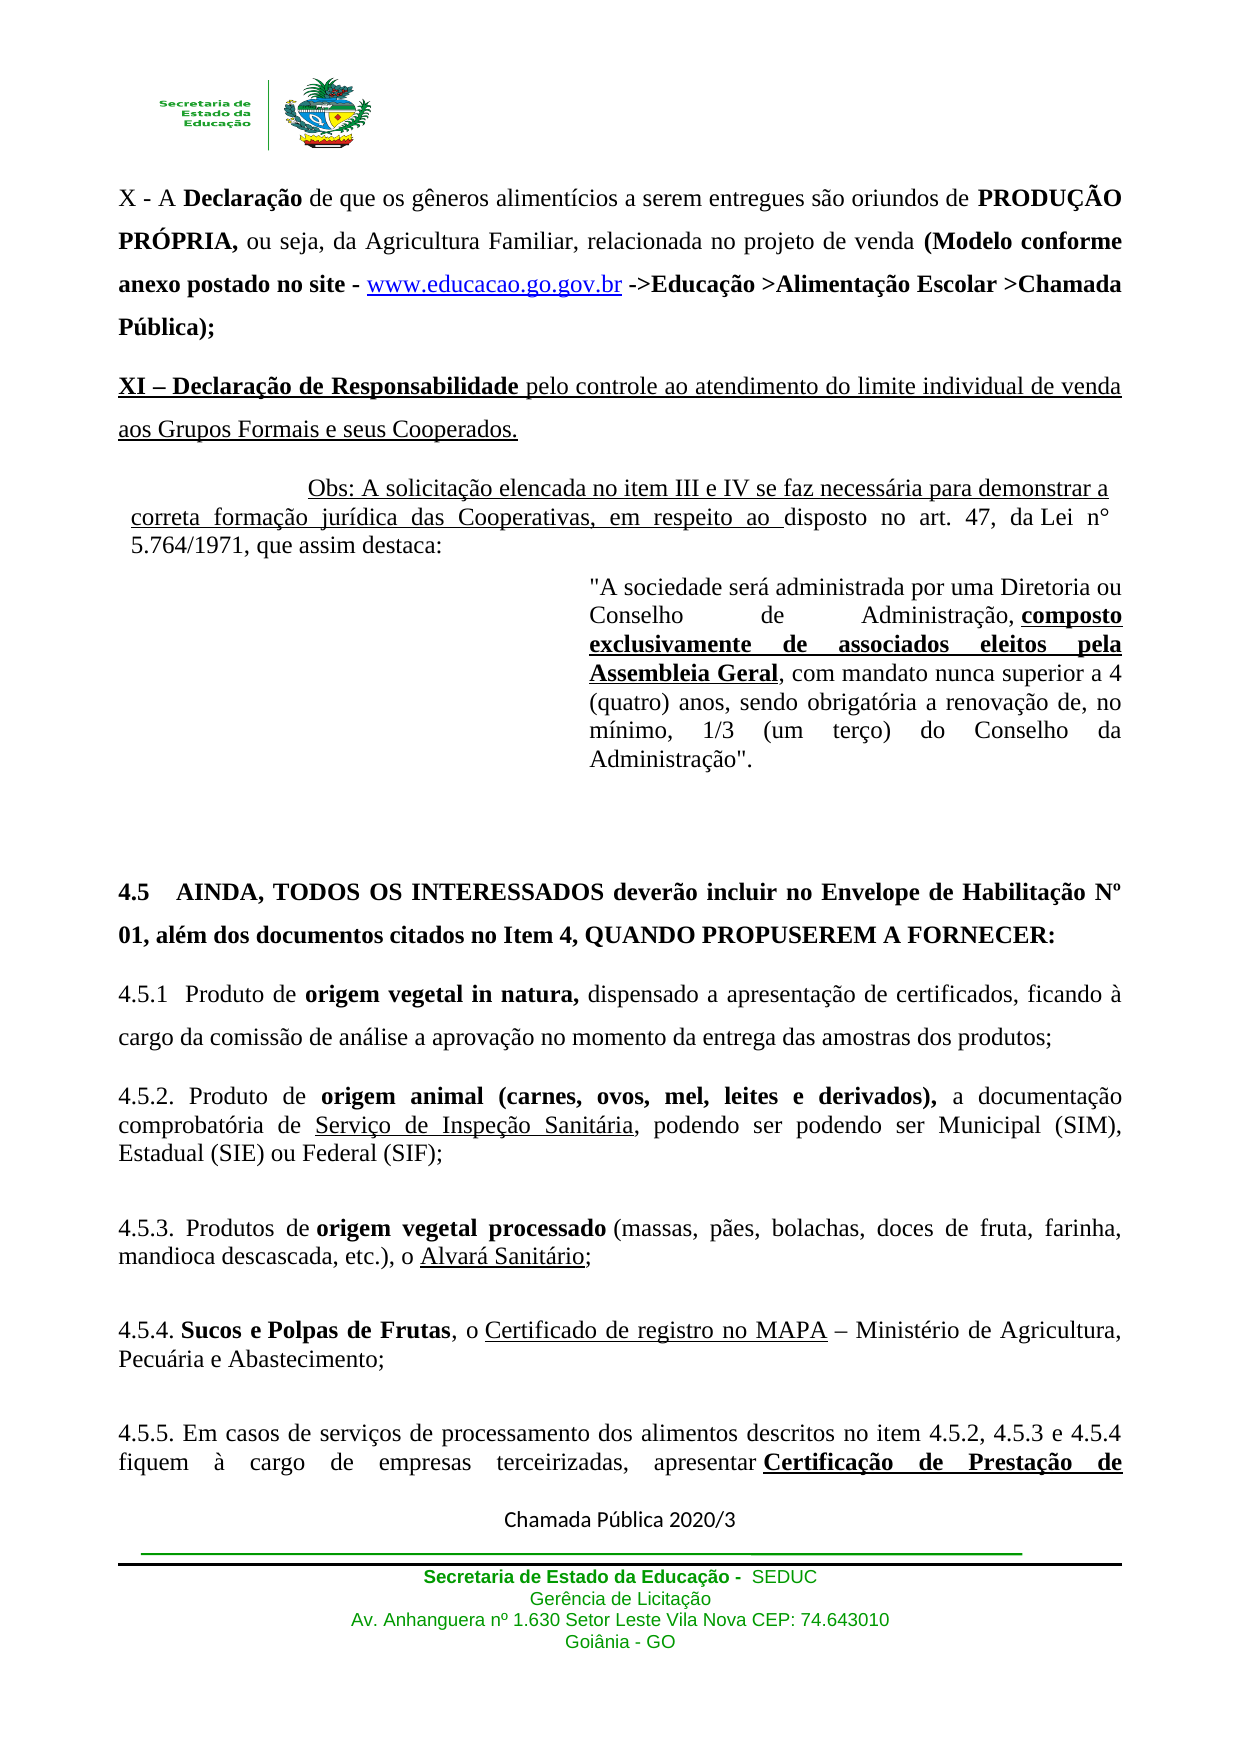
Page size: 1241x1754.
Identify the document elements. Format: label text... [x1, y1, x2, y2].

text 4.5 AINDA, TODOS OS INTERESSADOS deverão incluir no Envelope de Habilitação Nº 01, além dos documentos citados no Item 4, QUANDO PROPUSEREM A FORNECER: [118, 877, 1122, 949]
text X - A Declaração de que os gêneros alimentícios a serem entregues são oriundos de PRODUÇÃO PRÓPRIA, ou seja, da Agricultura Familiar, relacionada no projeto de venda (Modelo conforme anexo postado no site - www.educacao.go.gov.br ->Educação >Alimentação Escolar >Chamada Pública); [118, 183, 1122, 341]
text 4.5.2. Produto de origem animal (carnes, ovos, mel, leites e derivados), a documentação comprobatória de Serviço de Inspeção Sanitária, podendo ser podendo ser Municipal (SIM), Estadual (SIE) ou Federal (SIF); [118, 1081, 1122, 1167]
text XI – Declaração de Responsabilidade pelo controle ao atendimento do limite individual de venda aos Grupos Formais e seus Cooperados. [118, 398, 1122, 443]
text "A sociedade será administrada por uma Diretoria ou Conselho de Administração, composto exclusivamente de associados eleitos pela Assembleia Geral, com mandato nunca superior a 4 (quatro) anos, sendo obrigatória a renovação de, no mínimo, 1/3 (um terço) do Conselho da Administração". [589, 572, 1122, 654]
text 4.5.4. Sucos e Polpas de Frutas, o Certificado de registro no MAPA – Ministério de Agricultura, Pecuária e Abastecimento; [118, 1316, 1122, 1373]
text XI – Declaração de Responsabilidade pelo controle ao atendimento do limite individual de venda aos Grupos Formais e seus Cooperados. [118, 371, 1122, 396]
text "A sociedade será administrada por uma Diretoria ou Conselho de Administração, composto exclusivamente de associados eleitos pela Assembleia Geral, com mandato nunca superior a 4 (quatro) anos, sendo obrigatória a renovação de, no mínimo, 1/3 (um terço) do Conselho da Administração". [589, 656, 1122, 773]
text Obs: A solicitação elencada no item III e IV se faz necessária para demonstrar a correta formação jurídica das Cooperativas, em respeito ao disposto no art. 47, da Lei n° 5.764/1971, que assim destaca: [131, 473, 1110, 559]
picture [118, 73, 412, 155]
text 4.5.1 Produto de origem vegetal in natura, dispensado a apresentação de certificados, ficando à cargo da comissão de análise a aprovação no momento da entrega das amostras dos produtos; [118, 979, 1122, 1051]
text 4.5.3. Produtos de origem vegetal processado (massas, pães, bolachas, doces de fruta, farinha, mandioca descascada, etc.), o Alvará Sanitário; [118, 1213, 1122, 1270]
